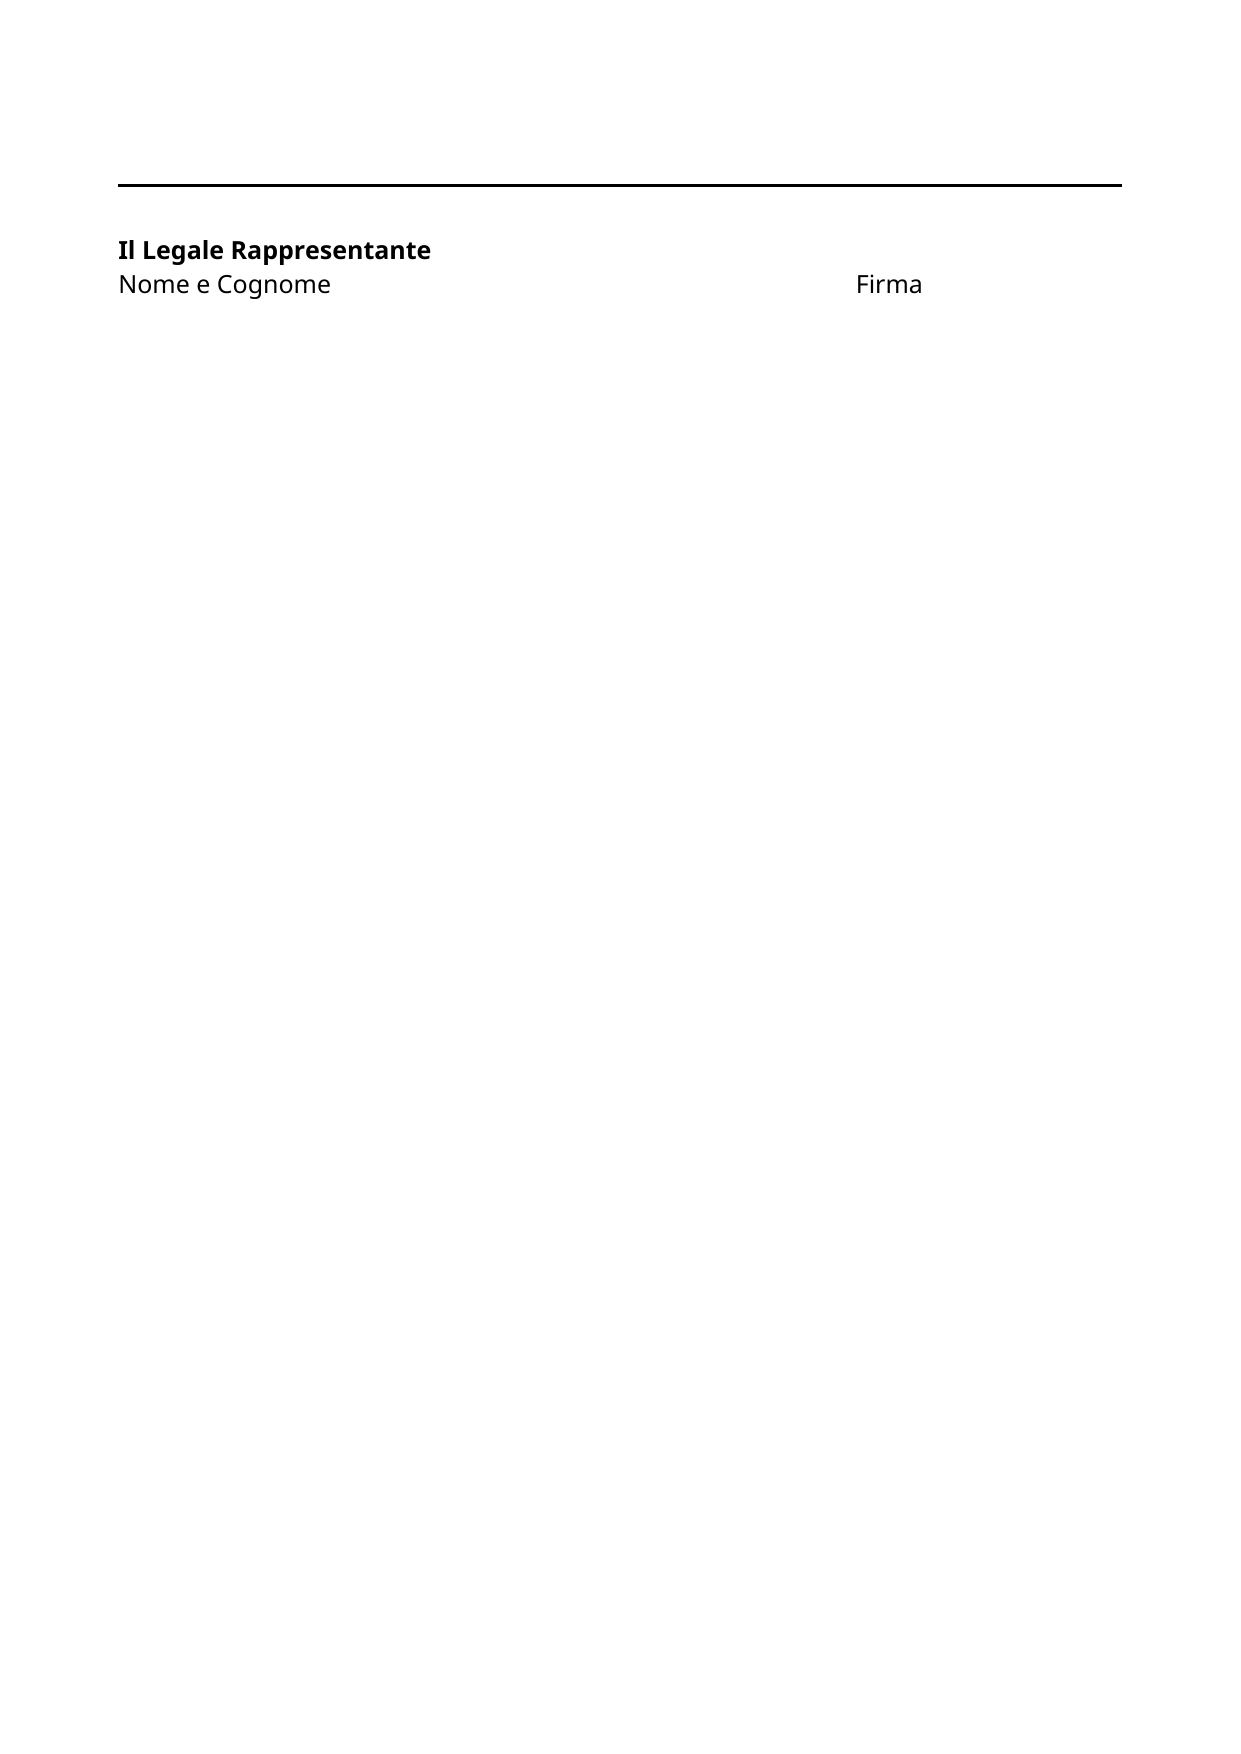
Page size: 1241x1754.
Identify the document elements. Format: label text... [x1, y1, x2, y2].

text Nome e Cognome Firma [118, 266, 1122, 300]
text Il Legale Rappresentante [118, 232, 1122, 266]
